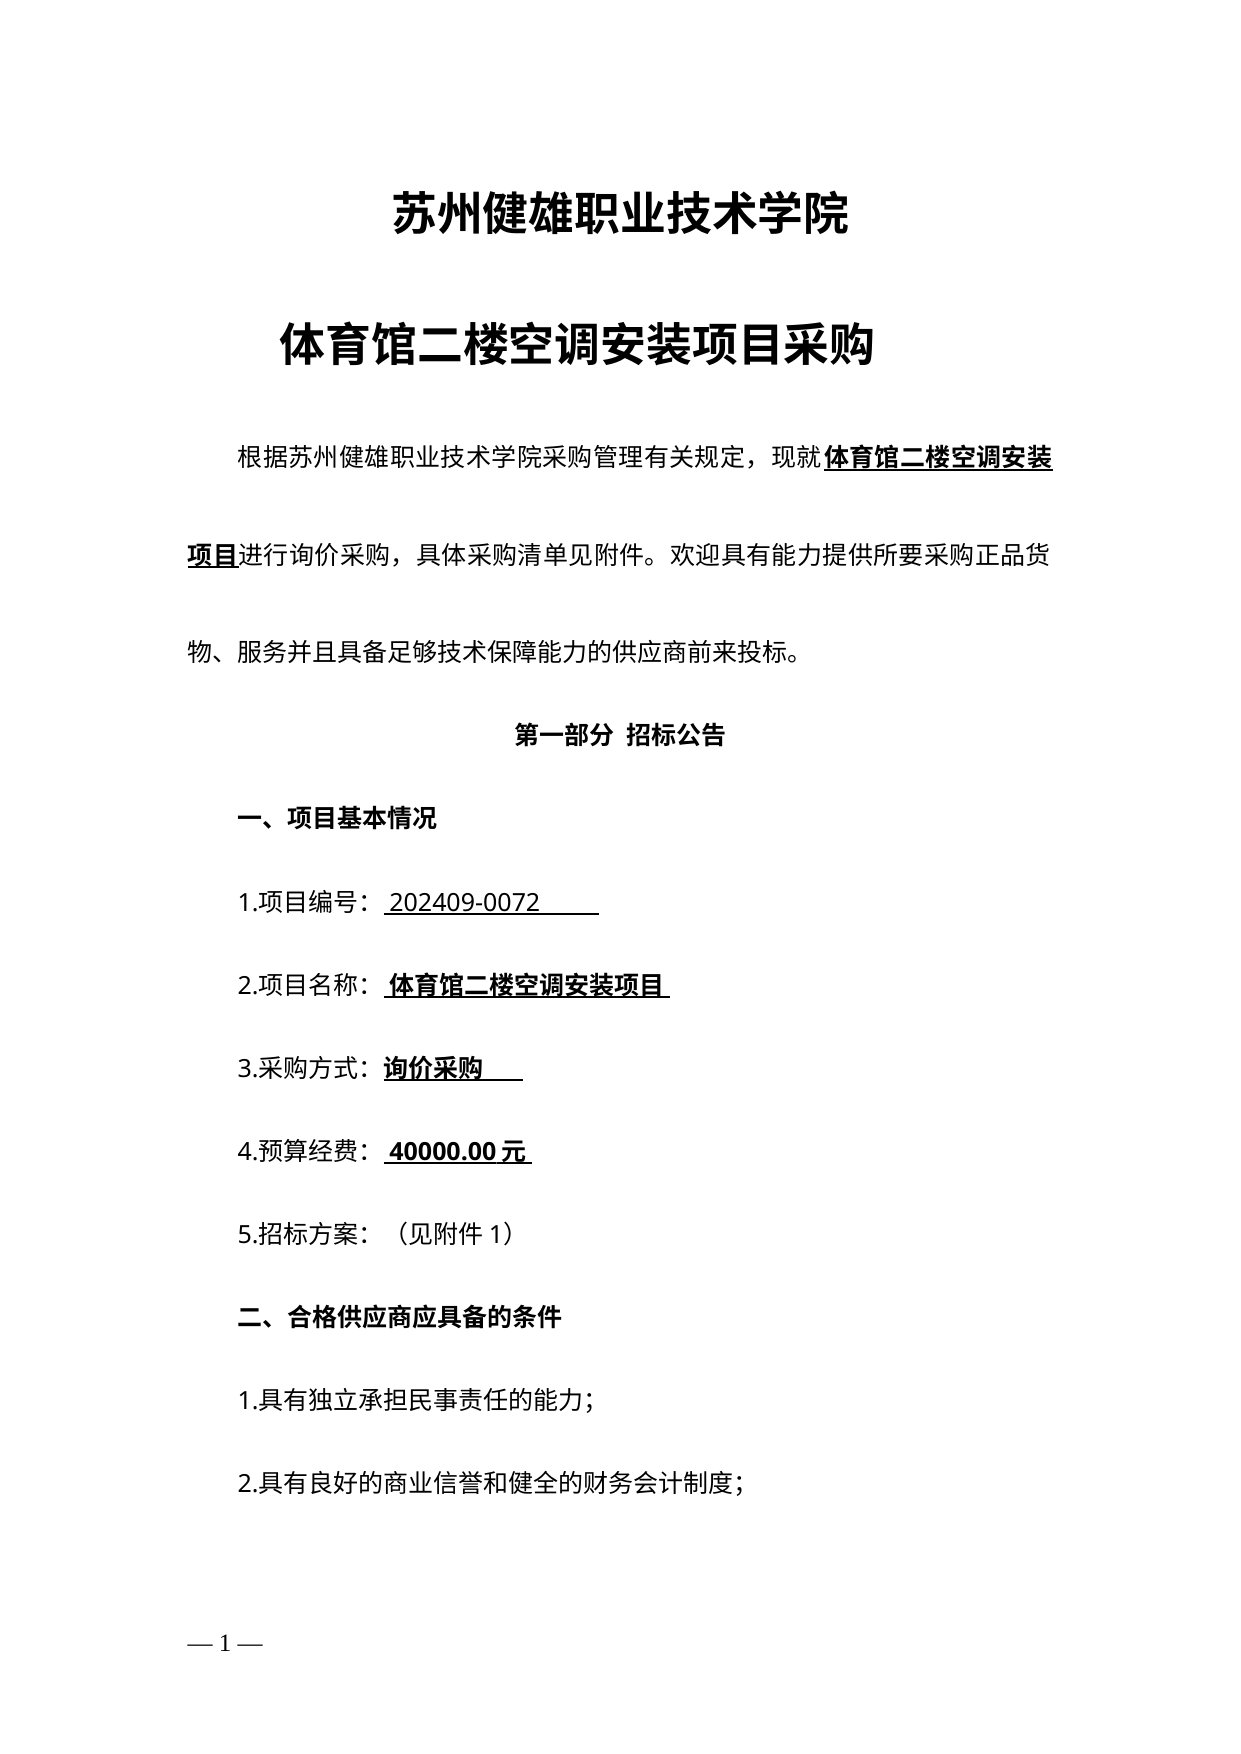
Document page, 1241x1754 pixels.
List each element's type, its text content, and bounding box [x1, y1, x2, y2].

text 2.项目名称： 体育馆二楼空调安装项目 [187, 951, 1053, 1016]
text 根据苏州健雄职业技术学院采购管理有关规定，现就体育馆二楼空调安装项目进行询价采购，具体采购清单见附件。欢迎具有能力提供所要采购正品货物、服务并且具备足够技术保障能力的供应商前来投标。 [187, 423, 1053, 683]
text 4.预算经费： 40000.00元 [187, 1117, 1053, 1182]
text 苏州健雄职业技术学院 [187, 162, 1053, 259]
text 3.采购方式：询价采购 [187, 1034, 1053, 1099]
text 第一部分 招标公告 [187, 701, 1053, 766]
text 1.具有独立承担民事责任的能力； [187, 1366, 1053, 1431]
text 体育馆二楼空调安装项目采购 [187, 293, 1053, 390]
text 2.具有良好的商业信誉和健全的财务会计制度； [187, 1449, 1053, 1514]
list 一、项目基本情况 [187, 784, 1053, 849]
text 5.招标方案：（见附件1） [187, 1200, 1053, 1265]
list 二、合格供应商应具备的条件 [187, 1283, 1053, 1348]
text 1.项目编号： 202409-0072 [187, 868, 1053, 933]
